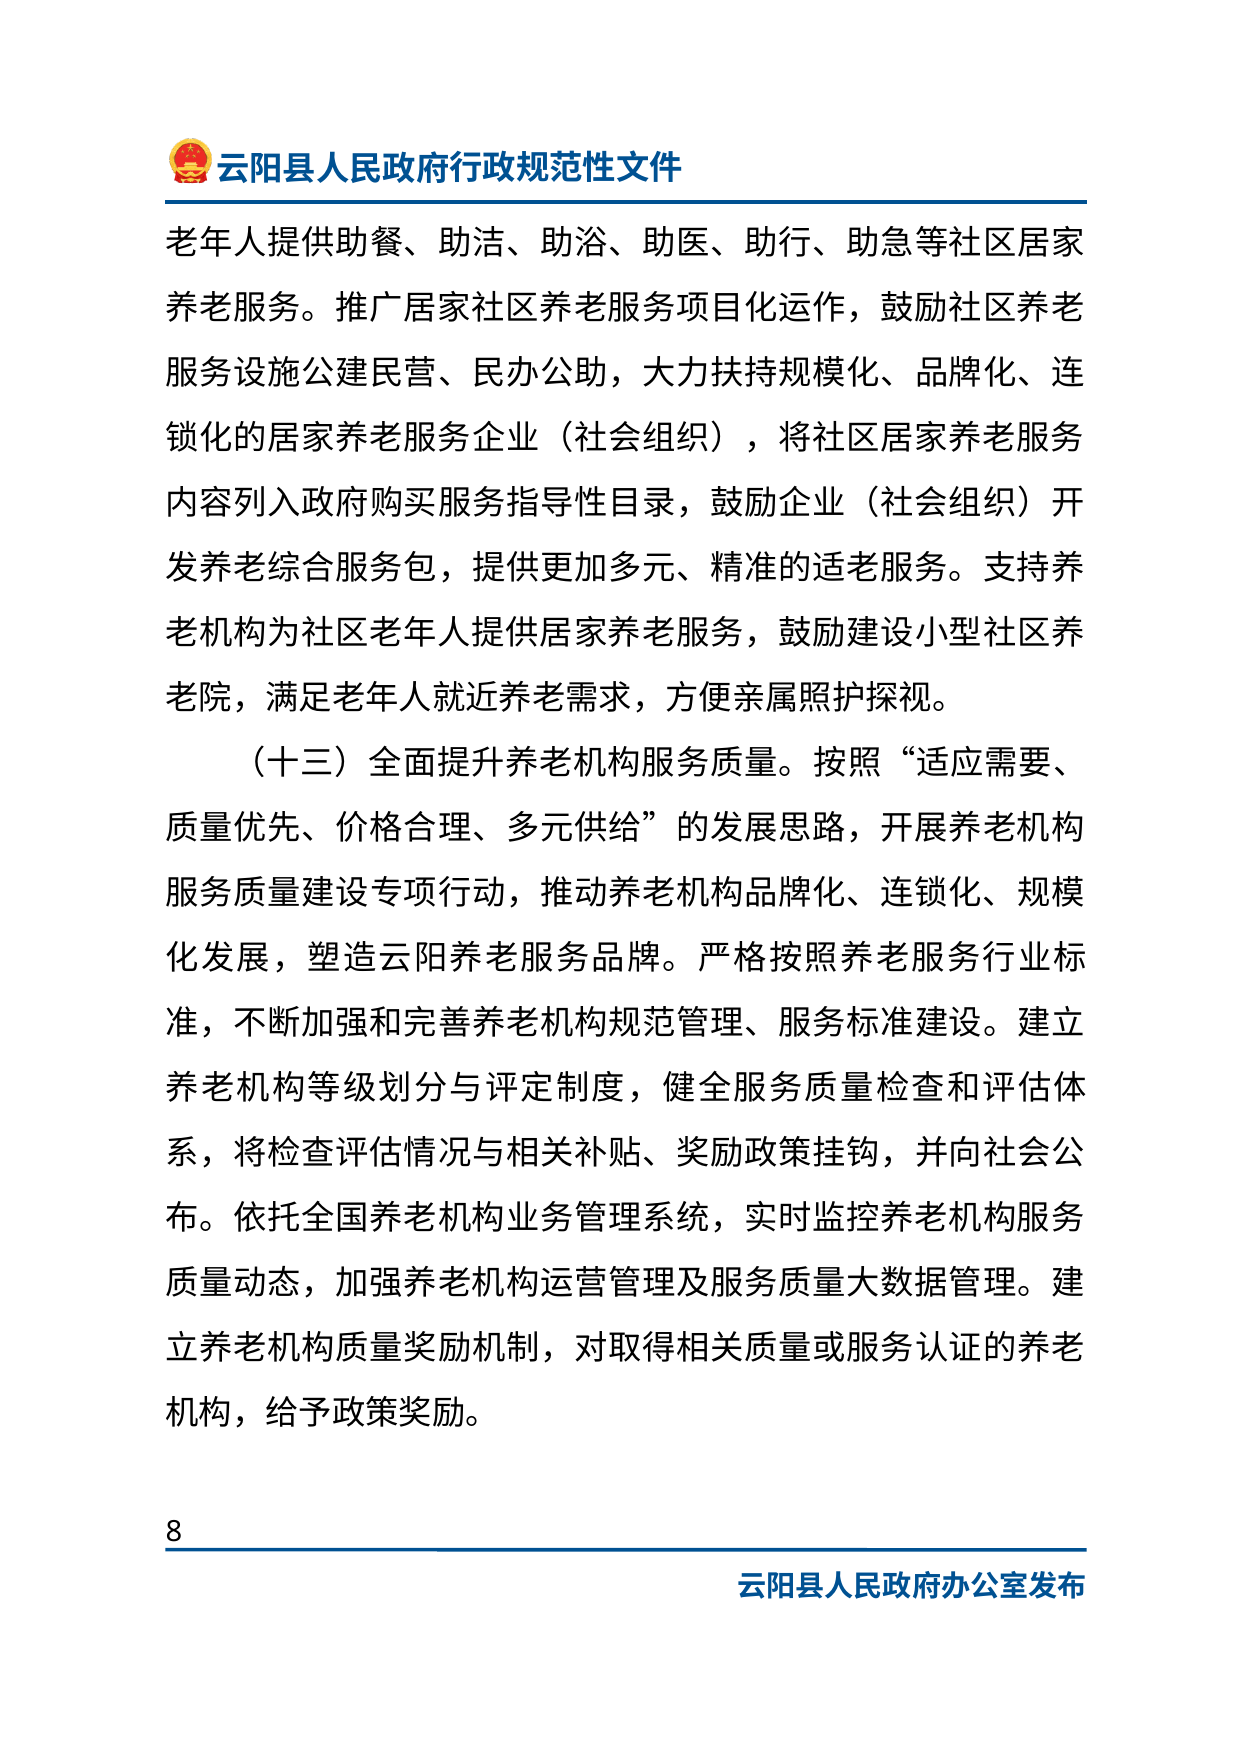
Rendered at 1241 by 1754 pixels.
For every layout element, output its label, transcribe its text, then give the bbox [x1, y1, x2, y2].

text （十三）全面提升养老机构服务质量。按照“适应需要、质量优先、价格合理、多元供给”的发展思路，开展养老机构服务质量建设专项行动，推动养老机构品牌化、连锁化、规模化发展，塑造云阳养老服务品牌。严格按照养老服务行业标准，不断加强和完善养老机构规范管理、服务标准建设。建立养老机构等级划分与评定制度，健全服务质量检查和评估体系，将检查评估情况与相关补贴、奖励政策挂钩，并向社会公布。依托全国养老机构业务管理系统，实时监控养老机构服务质量动态，加强养老机构运营管理及服务质量大数据管理。建立养老机构质量奖励机制，对取得相关质量或服务认证的养老机构，给予政策奖励。 [165, 727, 1087, 1442]
picture [165, 136, 216, 187]
